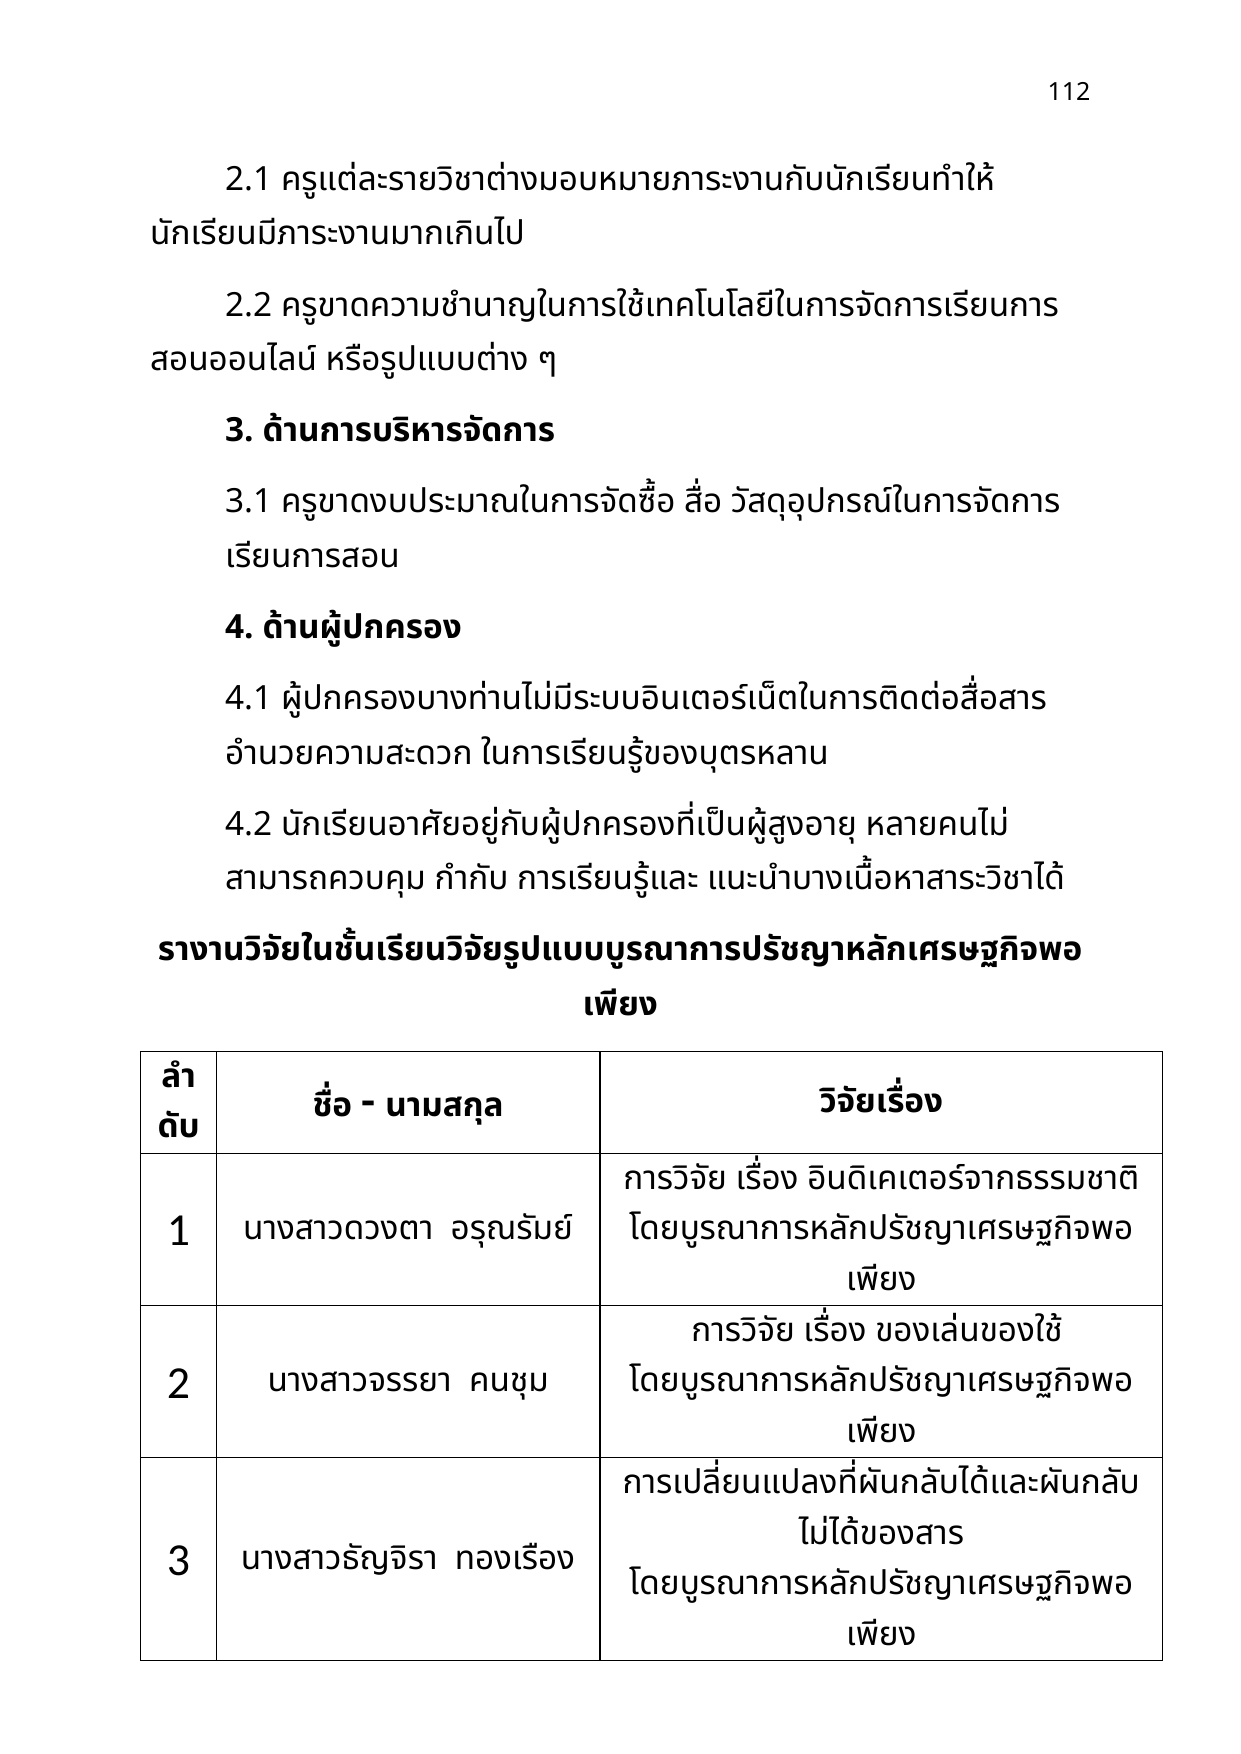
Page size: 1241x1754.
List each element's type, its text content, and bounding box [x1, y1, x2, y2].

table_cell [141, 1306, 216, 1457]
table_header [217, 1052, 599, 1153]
text 2.2 ครูขาดความชำนาญในการใช้เทคโนโลยีในการจัดการเรียนการสอนออนไลน์ หรือรูปแบบต่าง ๆ [150, 280, 1090, 385]
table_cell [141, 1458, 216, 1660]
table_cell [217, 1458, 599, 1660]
text 4.2 นักเรียนอาศัยอยู่กับผู้ปกครองที่เป็นผู้สูงอายุ หลายคนไม่สามารถควบคุม กำกับ การเรียนรู้และ แนะนำบางเนื้อหาสาระวิชาได้ [225, 800, 1090, 905]
text รางานวิจัยในชั้นเรียนวิจัยรูปแบบบูรณาการปรัชญาหลักเศรษฐกิจพอเพียง [150, 925, 1090, 1030]
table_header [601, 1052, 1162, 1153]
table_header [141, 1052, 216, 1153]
text 4. ด้านผู้ปกครอง [225, 603, 1090, 653]
text 3. ด้านการบริหารจัดการ [150, 406, 1090, 457]
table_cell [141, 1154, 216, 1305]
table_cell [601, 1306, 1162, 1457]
text 2.1 ครูแต่ละรายวิชาต่างมอบหมายภาระงานกับนักเรียนทำให้นักเรียนมีภาระงานมากเกินไป [150, 155, 1090, 260]
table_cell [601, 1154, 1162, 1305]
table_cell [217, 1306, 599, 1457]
text 4.1 ผู้ปกครองบางท่านไม่มีระบบอินเตอร์เน็ตในการติดต่อสื่อสาร อำนวยความสะดวก ในการเรียนรู้ของบุตรหลาน [225, 674, 1090, 779]
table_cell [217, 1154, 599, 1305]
text 3.1 ครูขาดงบประมาณในการจัดซื้อ สื่อ วัสดุอุปกรณ์ในการจัดการเรียนการสอน [225, 477, 1090, 582]
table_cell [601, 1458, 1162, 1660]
